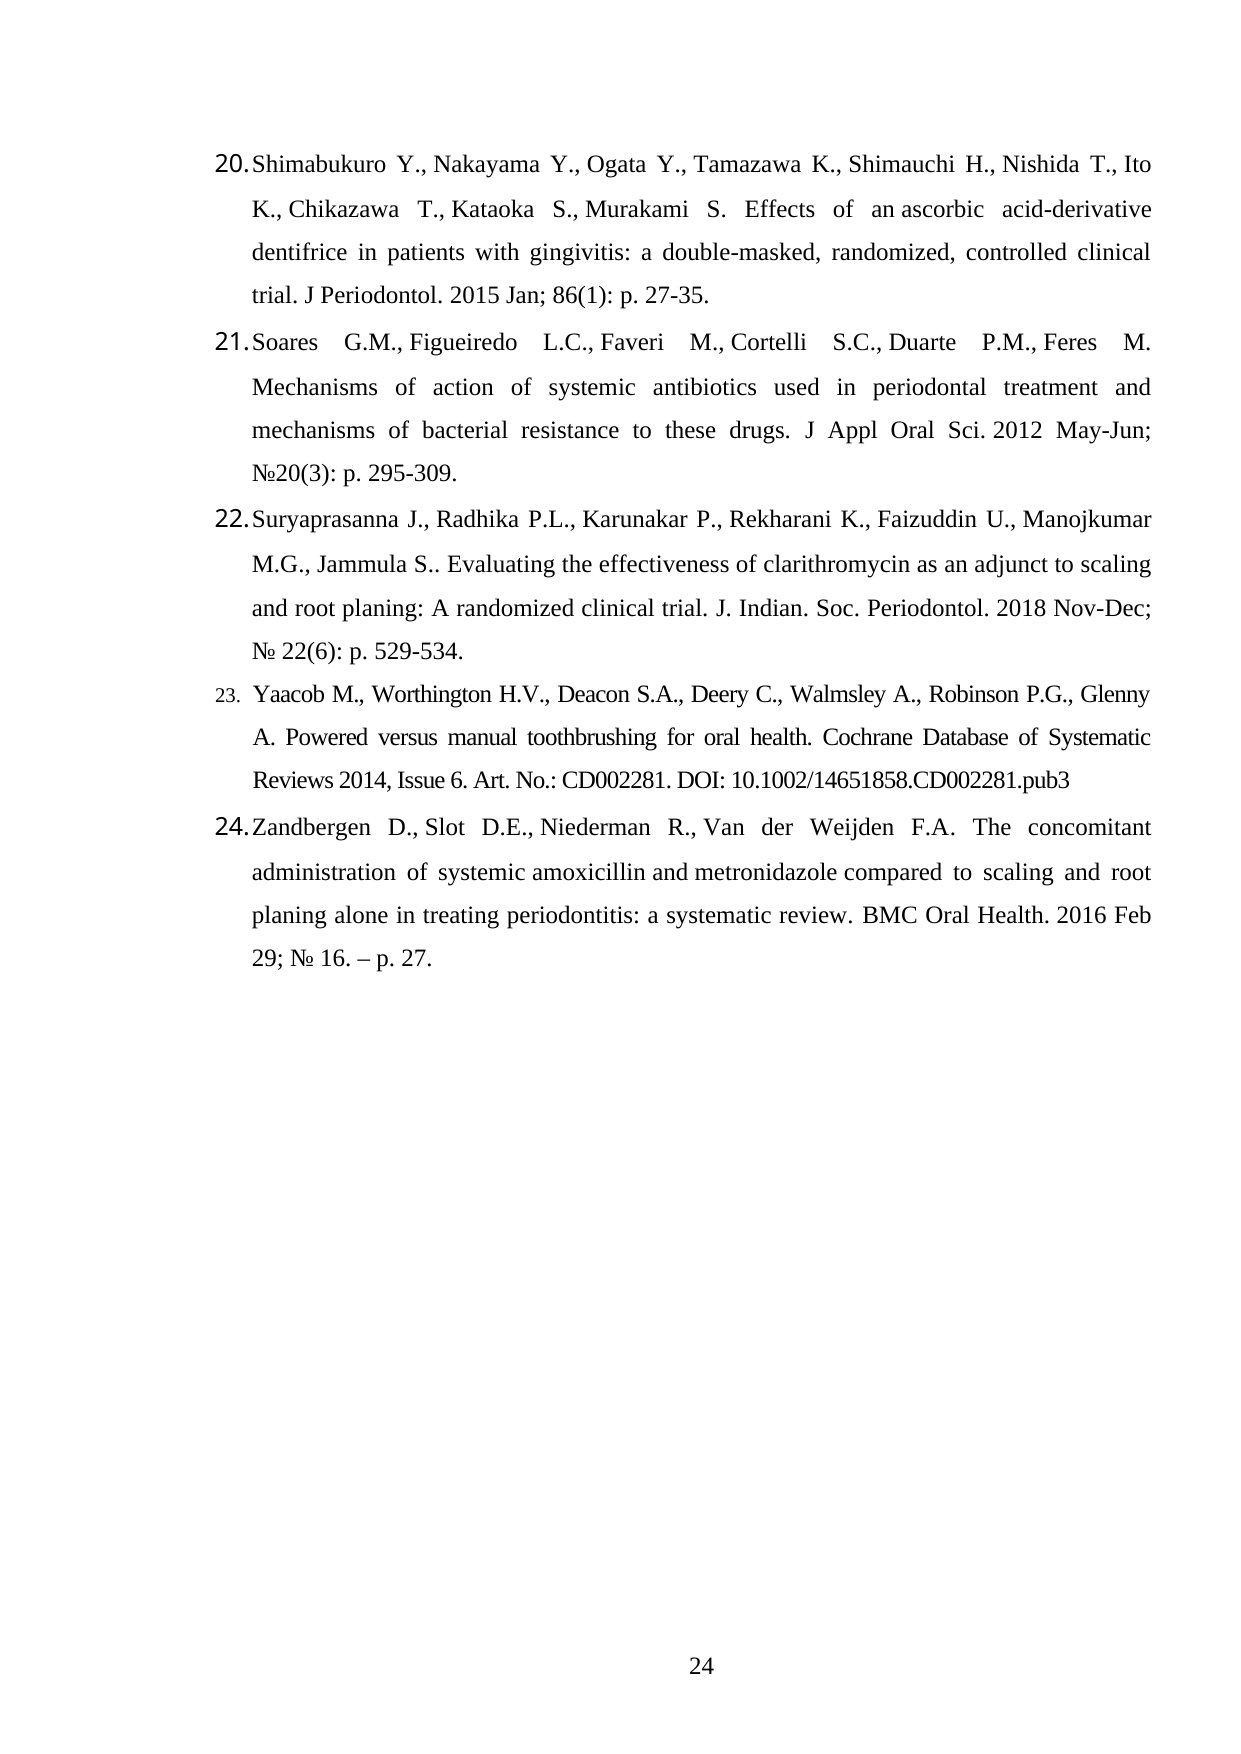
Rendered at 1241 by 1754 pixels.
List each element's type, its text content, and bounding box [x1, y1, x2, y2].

list Shimabukuro Y., Nakayama Y., Ogata Y., Tamazawa K., Shimauchi H., Nishida T., Ito K., Chikazawa T., Kataoka S., Murakami S. Effects of an ascorbic acid-derivative dentifrice in patients with gingivitis: a double-masked, randomized, controlled clinical trial. J Periodontol. 2015 Jan; 86(1): р. 27-35. [214, 146, 1152, 309]
list Zandbergen D., Slot D.E., Niederman R., Van der Weijden F.A. The concomitant administration of systemic amoxicillin and metronidazole compared to scaling and root planing alone in treating periodontitis: a systematic review. BMC Oral Health. 2016 Feb 29; № 16. – p. 27. [214, 808, 1152, 972]
list Yaacob M., Worthington H.V., Deacon S.A., Deery C., Walmsley A., Robinson P.G., Glenny A. Powered versus manual toothbrushing for oral health. Cochrane Database of Systematic Reviews 2014, Issue 6. Art. No.: CD002281. DOI: 10.1002/14651858.CD002281.pub3 [215, 679, 1152, 794]
list Soares G.M., Figueiredo L.C., Faveri M., Cortelli S.C., Duarte P.M., Feres M. Mechanisms of action of systemic antibiotics used in periodontal treatment and mechanisms of bacterial resistance to these drugs. J Appl Oral Sci. 2012 May-Jun; №20(3): р. 295-309. [214, 323, 1152, 487]
list Suryaprasanna J., Radhika P.L., Karunakar P., Rekharani K., Faizuddin U., Manojkumar M.G., Jammula S.. Evaluating the effectiveness of clarithromycin as an adjunct to scaling and root planing: A randomized clinical trial. J. Indian. Soc. Periodontol. 2018 Nov-Dec; № 22(6): р. 529-534. [214, 501, 1152, 664]
